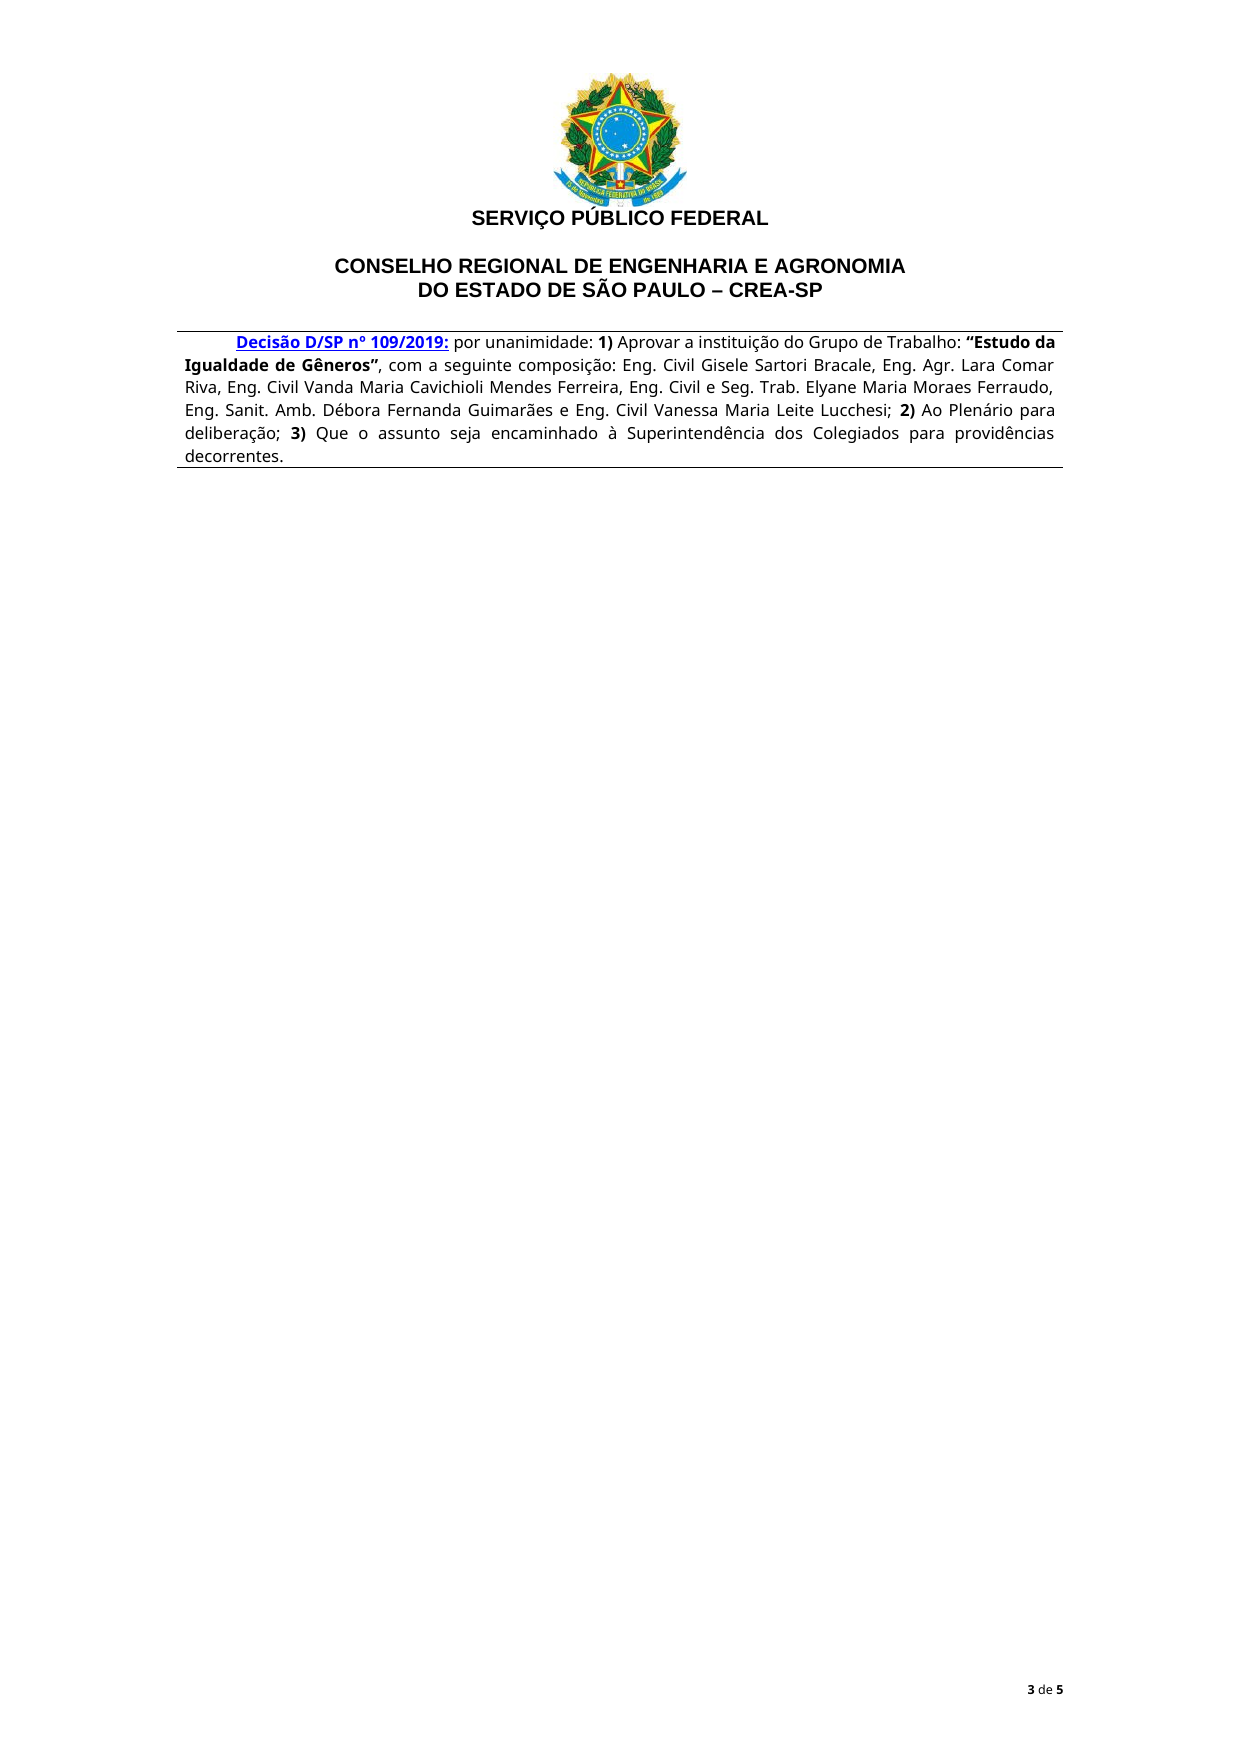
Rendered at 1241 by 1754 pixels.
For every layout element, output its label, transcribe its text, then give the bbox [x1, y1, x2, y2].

table_cell Decisão D/SP nº 109/2019: por unanimidade: 1) Aprovar a instituição do Grupo de Trabalho: “Estudo da Igualdade de Gêneros”, com a seguinte composição: Eng. Civil Gisele Sartori Bracale, Eng. Agr. Lara Comar Riva, Eng. Civil Vanda Maria Cavichioli Mendes Ferreira, Eng. Civil e Seg. Trab. Elyane Maria Moraes Ferraudo, Eng. Sanit. Amb. Débora Fernanda Guimarães e Eng. Civil Vanessa Maria Leite Lucchesi; 2) Ao Plenário para deliberação; 3) Que o assunto seja encaminhado à Superintendência dos Colegiados para providências decorrentes. [177, 332, 1063, 467]
picture [553, 73, 687, 207]
